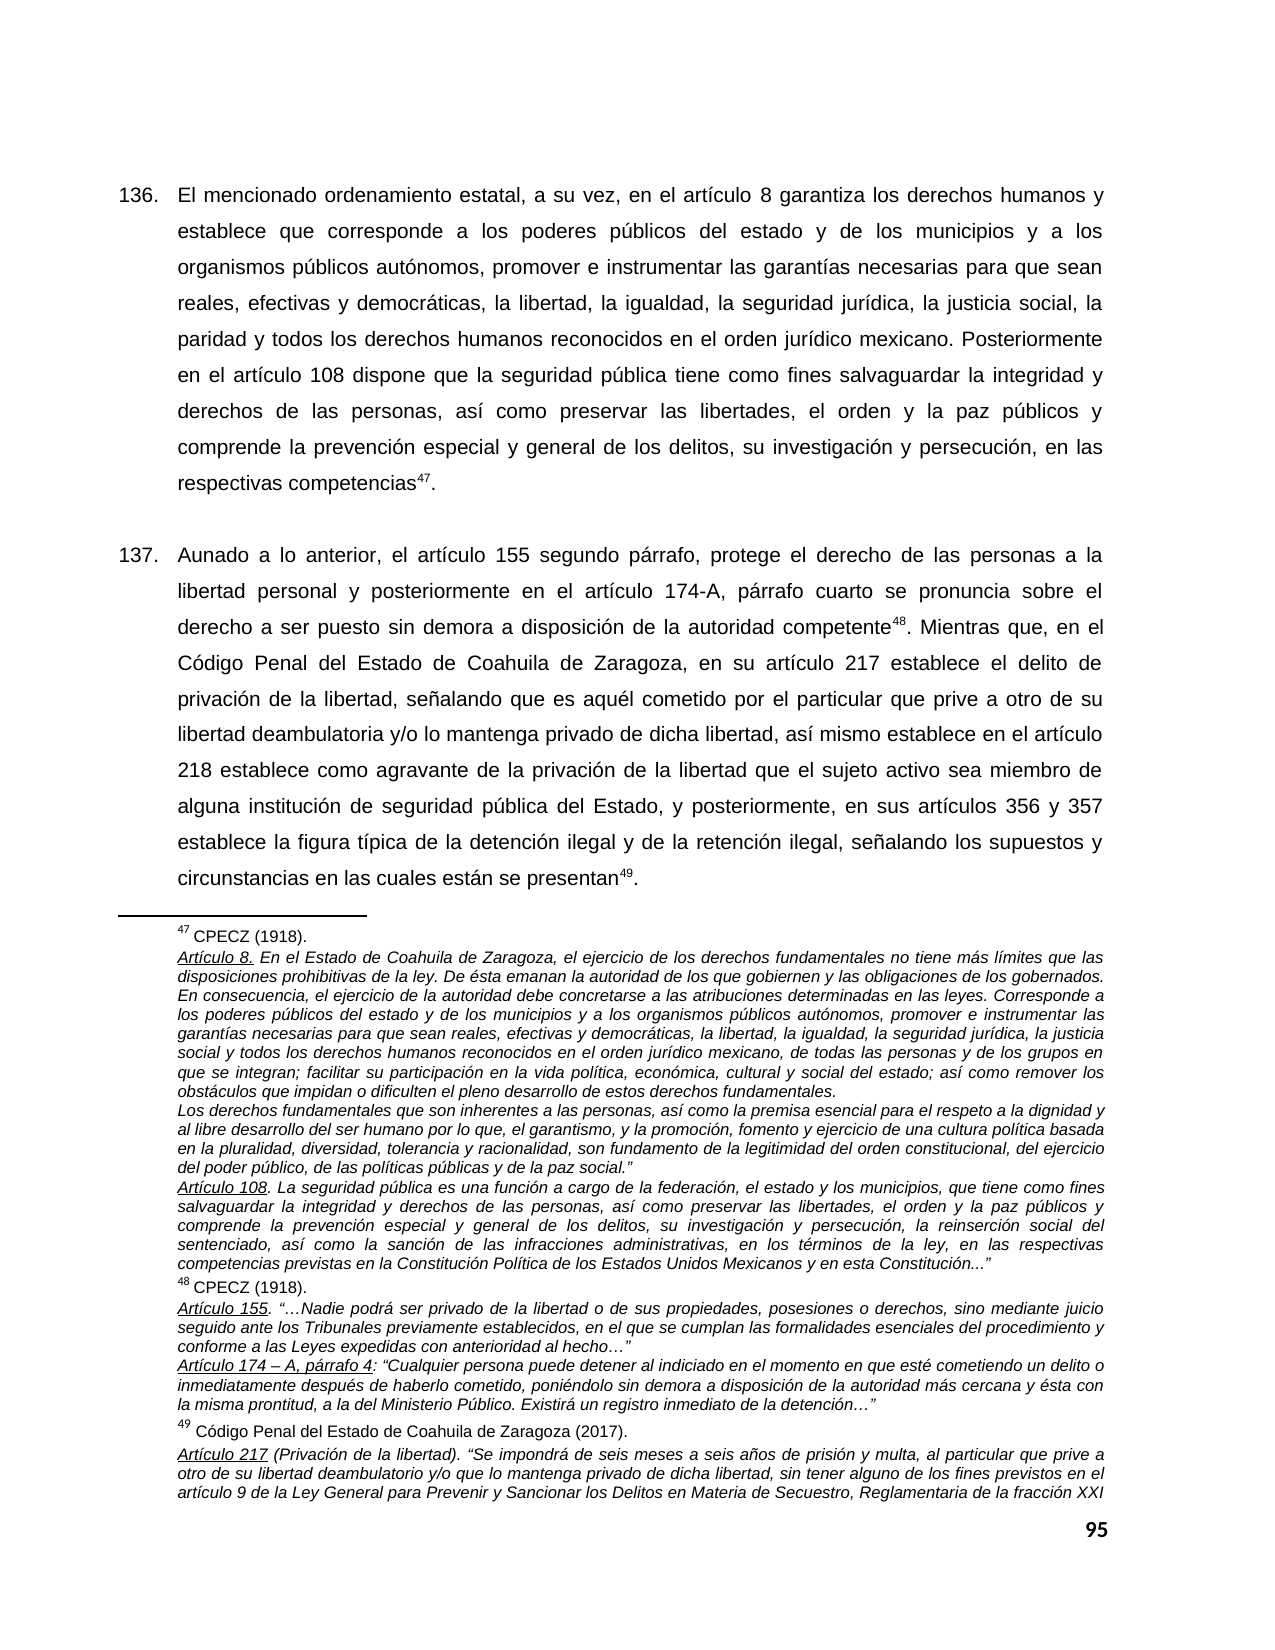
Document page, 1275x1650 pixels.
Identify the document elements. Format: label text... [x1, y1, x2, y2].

list Aunado a lo anterior, el artículo 155 segundo párrafo, protege el derecho de las personas a la libertad personal y posteriormente en el artículo 174-A, párrafo cuarto se pronuncia sobre el derecho a ser puesto sin demora a disposición de la autoridad competente. Mientras que, en el Código Penal del Estado de Coahuila de Zaragoza, en su artículo 217 establece el delito de privación de la libertad, señalando que es aquél cometido por el particular que prive a otro de su libertad deambulatoria y/o lo mantenga privado de dicha libertad, así mismo establece en el artículo 218 establece como agravante de la privación de la libertad que el sujeto activo sea miembro de alguna institución de seguridad pública del Estado, y posteriormente, en sus artículos 356 y 357 establece la figura típica de la detención ilegal y de la retención ilegal, señalando los supuestos y circunstancias en las cuales están se presentan. [118, 543, 1104, 890]
list El mencionado ordenamiento estatal, a su vez, en el artículo 8 garantiza los derechos humanos y establece que corresponde a los poderes públicos del estado y de los municipios y a los organismos públicos autónomos, promover e instrumentar las garantías necesarias para que sean reales, efectivas y democráticas, la libertad, la igualdad, la seguridad jurídica, la justicia social, la paridad y todos los derechos humanos reconocidos en el orden jurídico mexicano. Posteriormente en el artículo 108 dispone que la seguridad pública tiene como fines salvaguardar la integridad y derechos de las personas, así como preservar las libertades, el orden y la paz públicos y comprende la prevención especial y general de los delitos, su investigación y persecución, en las respectivas competencias. [118, 183, 1104, 495]
